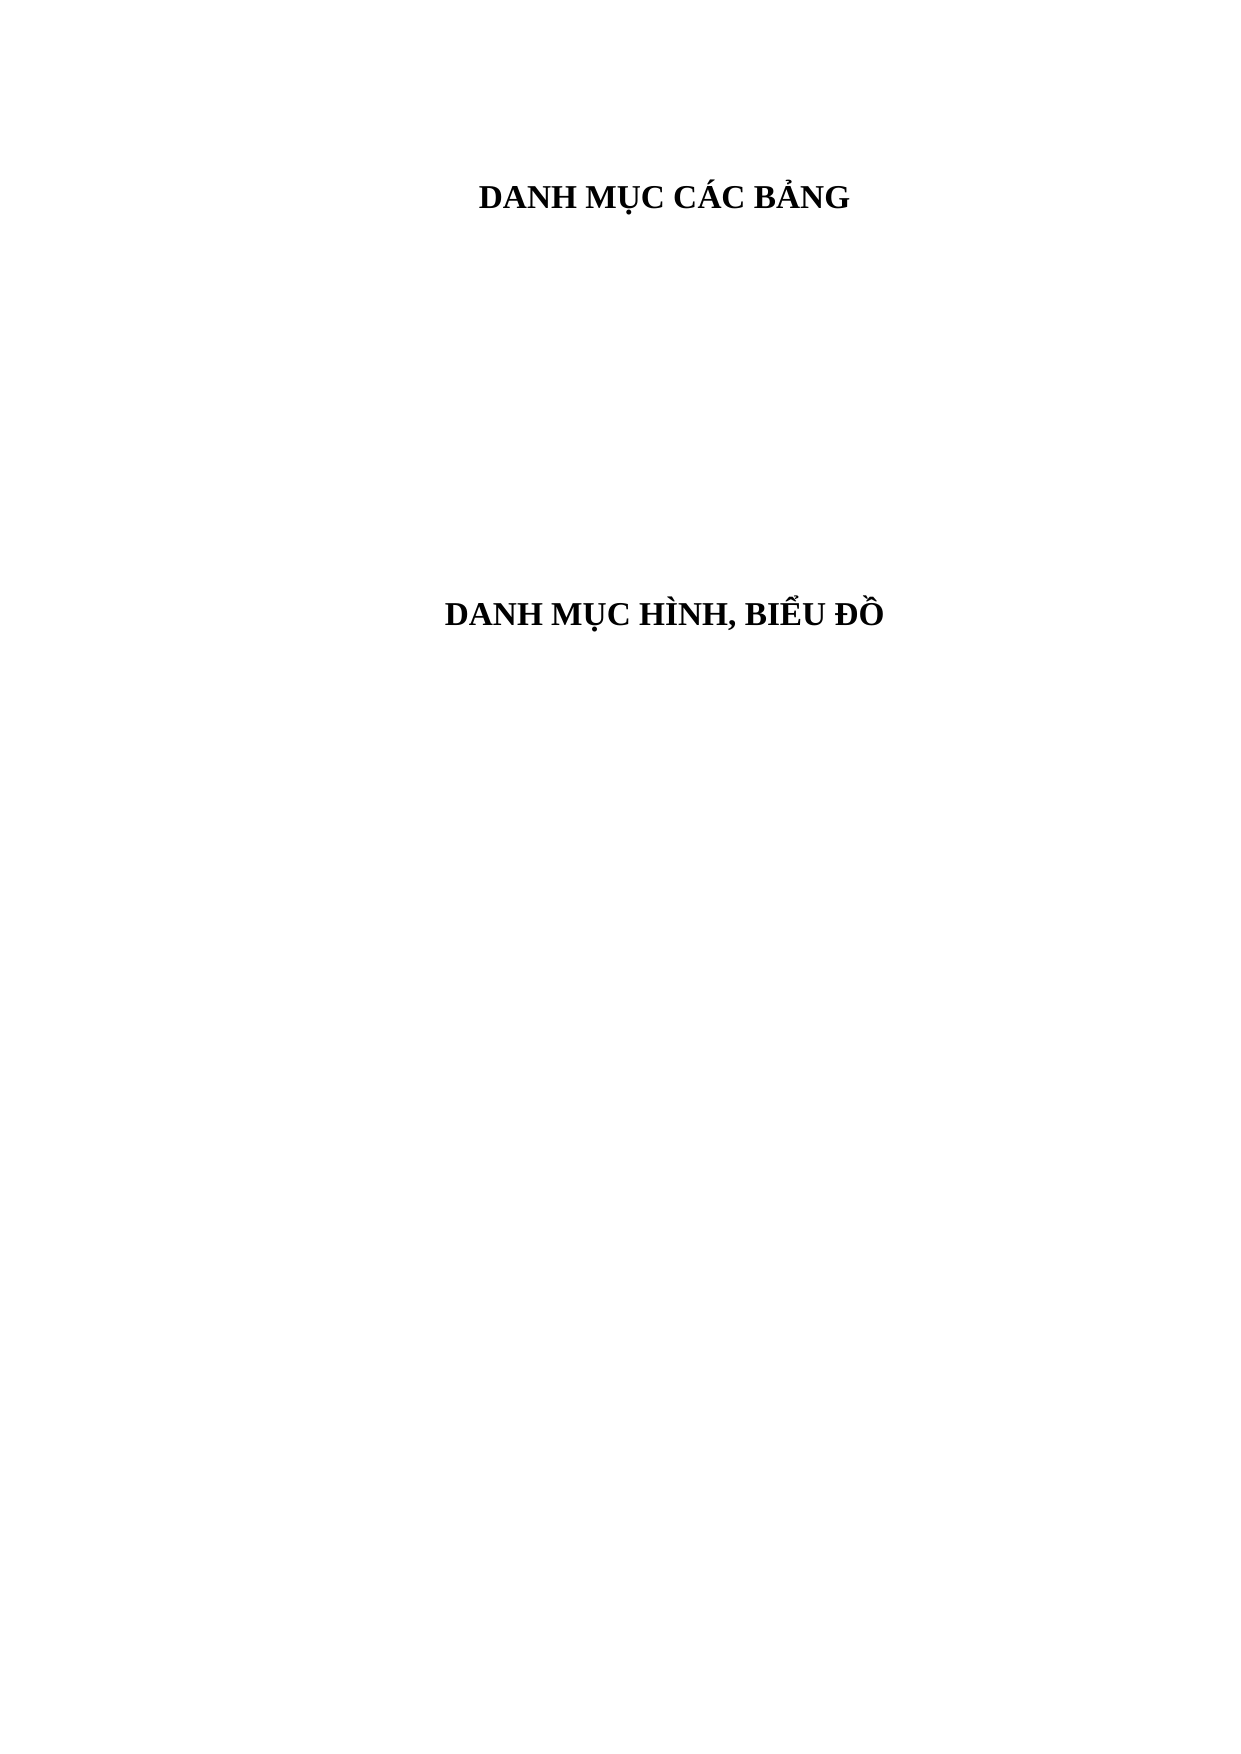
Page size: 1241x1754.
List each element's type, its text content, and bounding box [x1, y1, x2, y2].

text DANH MỤC HÌNH, BIỂU ĐỒ [207, 594, 1122, 632]
text DANH MỤC CÁC BẢNG [207, 177, 1122, 216]
